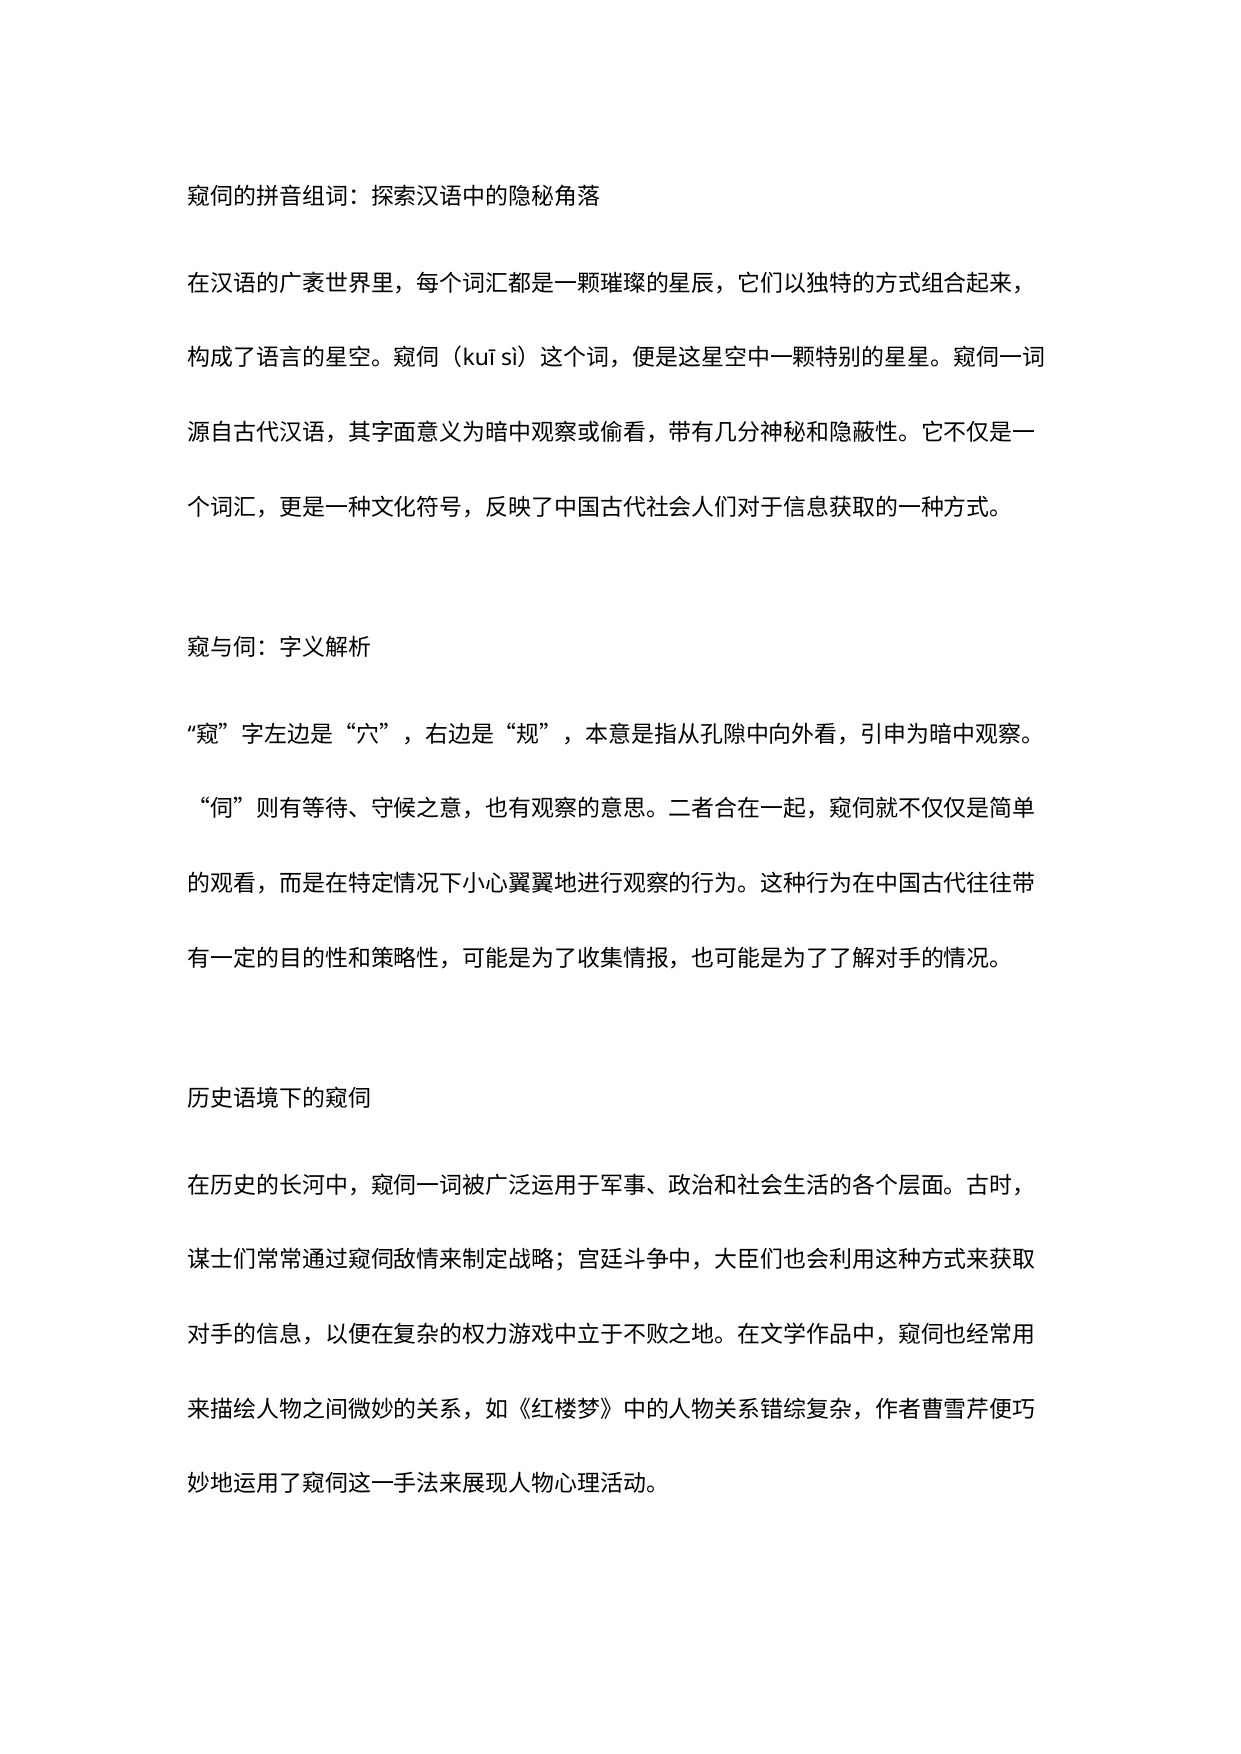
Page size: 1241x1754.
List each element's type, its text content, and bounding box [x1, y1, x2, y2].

text 在历史的长河中，窥伺一词被广泛运用于军事、政治和社会生活的各个层面。古时，谋士们常常通过窥伺敌情来制定战略；宫廷斗争中，大臣们也会利用这种方式来获取对手的信息，以便在复杂的权力游戏中立于不败之地。在文学作品中，窥伺也经常用来描绘人物之间微妙的关系，如《红楼梦》中的人物关系错综复杂，作者曹雪芹便巧妙地运用了窥伺这一手法来展现人物心理活动。 [187, 1151, 1053, 1514]
text “窥”字左边是“穴”，右边是“规”，本意是指从孔隙中向外看，引申为暗中观察。“伺”则有等待、守候之意，也有观察的意思。二者合在一起，窥伺就不仅仅是简单的观看，而是在特定情况下小心翼翼地进行观察的行为。这种行为在中国古代往往带有一定的目的性和策略性，可能是为了收集情报，也可能是为了了解对手的情况。 [187, 699, 1053, 989]
text 窥伺的拼音组词：探索汉语中的隐秘角落 [187, 162, 1053, 227]
text 历史语境下的窥伺 [187, 1064, 1053, 1129]
text 窥与伺：字义解析 [187, 613, 1053, 678]
text 在汉语的广袤世界里，每个词汇都是一颗璀璨的星辰，它们以独特的方式组合起来，构成了语言的星空。窥伺（kuī sì）这个词，便是这星空中一颗特别的星星。窥伺一词源自古代汉语，其字面意义为暗中观察或偷看，带有几分神秘和隐蔽性。它不仅是一个词汇，更是一种文化符号，反映了中国古代社会人们对于信息获取的一种方式。 [187, 248, 1053, 538]
